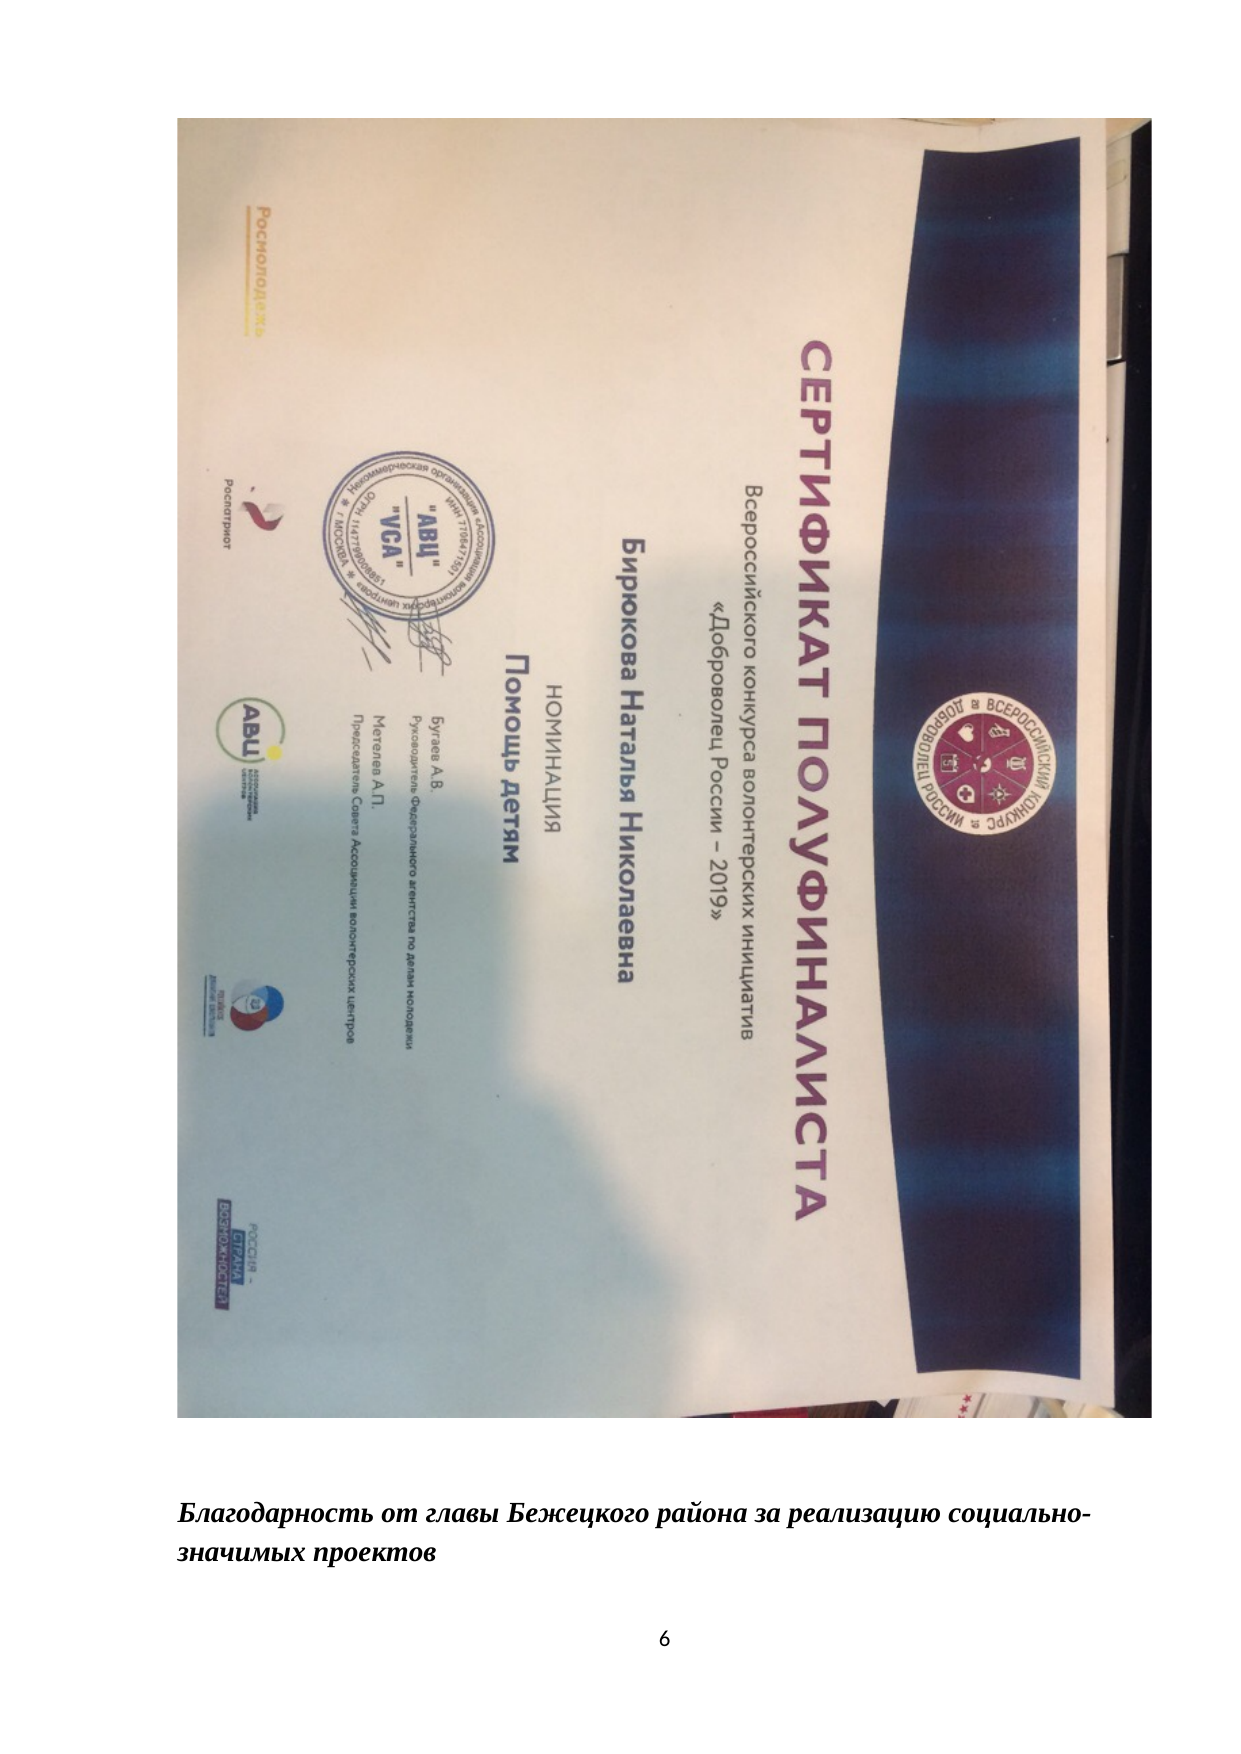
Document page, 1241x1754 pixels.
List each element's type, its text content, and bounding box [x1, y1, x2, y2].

text Благодарность от главы Бежецкого района за реализацию социально-значимых проектов [177, 1495, 1152, 1567]
picture [177, 118, 1152, 1418]
